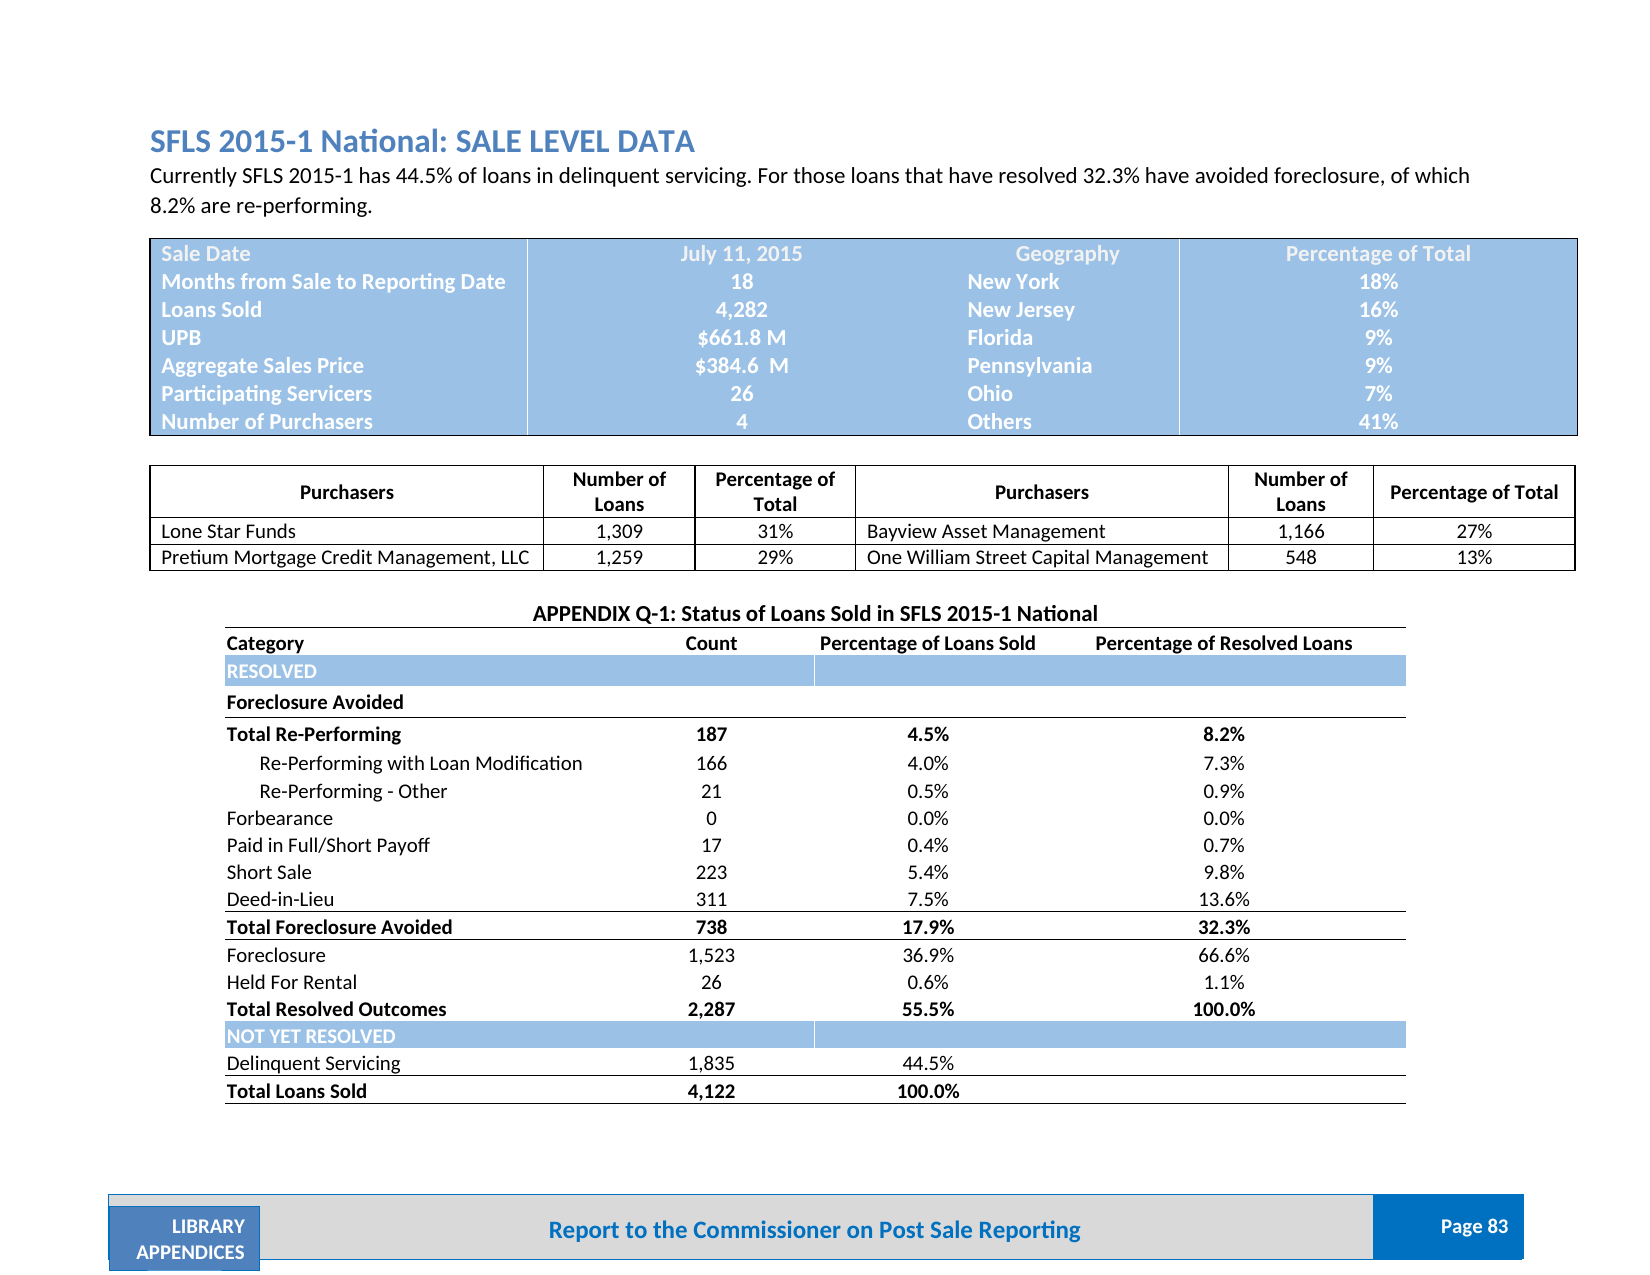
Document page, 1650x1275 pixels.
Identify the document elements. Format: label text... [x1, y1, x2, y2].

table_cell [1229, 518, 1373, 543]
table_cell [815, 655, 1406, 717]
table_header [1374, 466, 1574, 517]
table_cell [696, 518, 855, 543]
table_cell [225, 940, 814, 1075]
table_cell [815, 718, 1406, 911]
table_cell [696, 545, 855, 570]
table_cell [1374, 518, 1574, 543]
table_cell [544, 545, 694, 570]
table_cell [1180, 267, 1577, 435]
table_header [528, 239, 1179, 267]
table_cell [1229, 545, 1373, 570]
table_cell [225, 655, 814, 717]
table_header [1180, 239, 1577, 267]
text APPENDIX Q-1: Status of Loans Sold in SFLS 2015-1 National [150, 599, 1481, 627]
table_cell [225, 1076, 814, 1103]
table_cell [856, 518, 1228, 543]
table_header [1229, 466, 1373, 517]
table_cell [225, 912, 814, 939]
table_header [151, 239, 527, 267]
text Currently SFLS 2015-1 has 44.5% of loans in delinquent servicing. For those loans that have resolved 32.3% have avoided foreclosure, of which 8.2% are re-performing. [150, 161, 1481, 219]
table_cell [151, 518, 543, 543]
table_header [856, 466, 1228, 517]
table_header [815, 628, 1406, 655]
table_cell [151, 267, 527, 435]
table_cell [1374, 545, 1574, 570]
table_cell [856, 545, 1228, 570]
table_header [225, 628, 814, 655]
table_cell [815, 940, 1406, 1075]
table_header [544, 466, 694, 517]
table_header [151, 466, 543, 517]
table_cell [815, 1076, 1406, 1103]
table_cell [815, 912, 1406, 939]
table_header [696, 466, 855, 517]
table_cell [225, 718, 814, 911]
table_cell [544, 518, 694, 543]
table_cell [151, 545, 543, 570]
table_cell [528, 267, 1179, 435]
text SFLS 2015-1 National: SALE LEVEL DATA [150, 120, 1481, 161]
